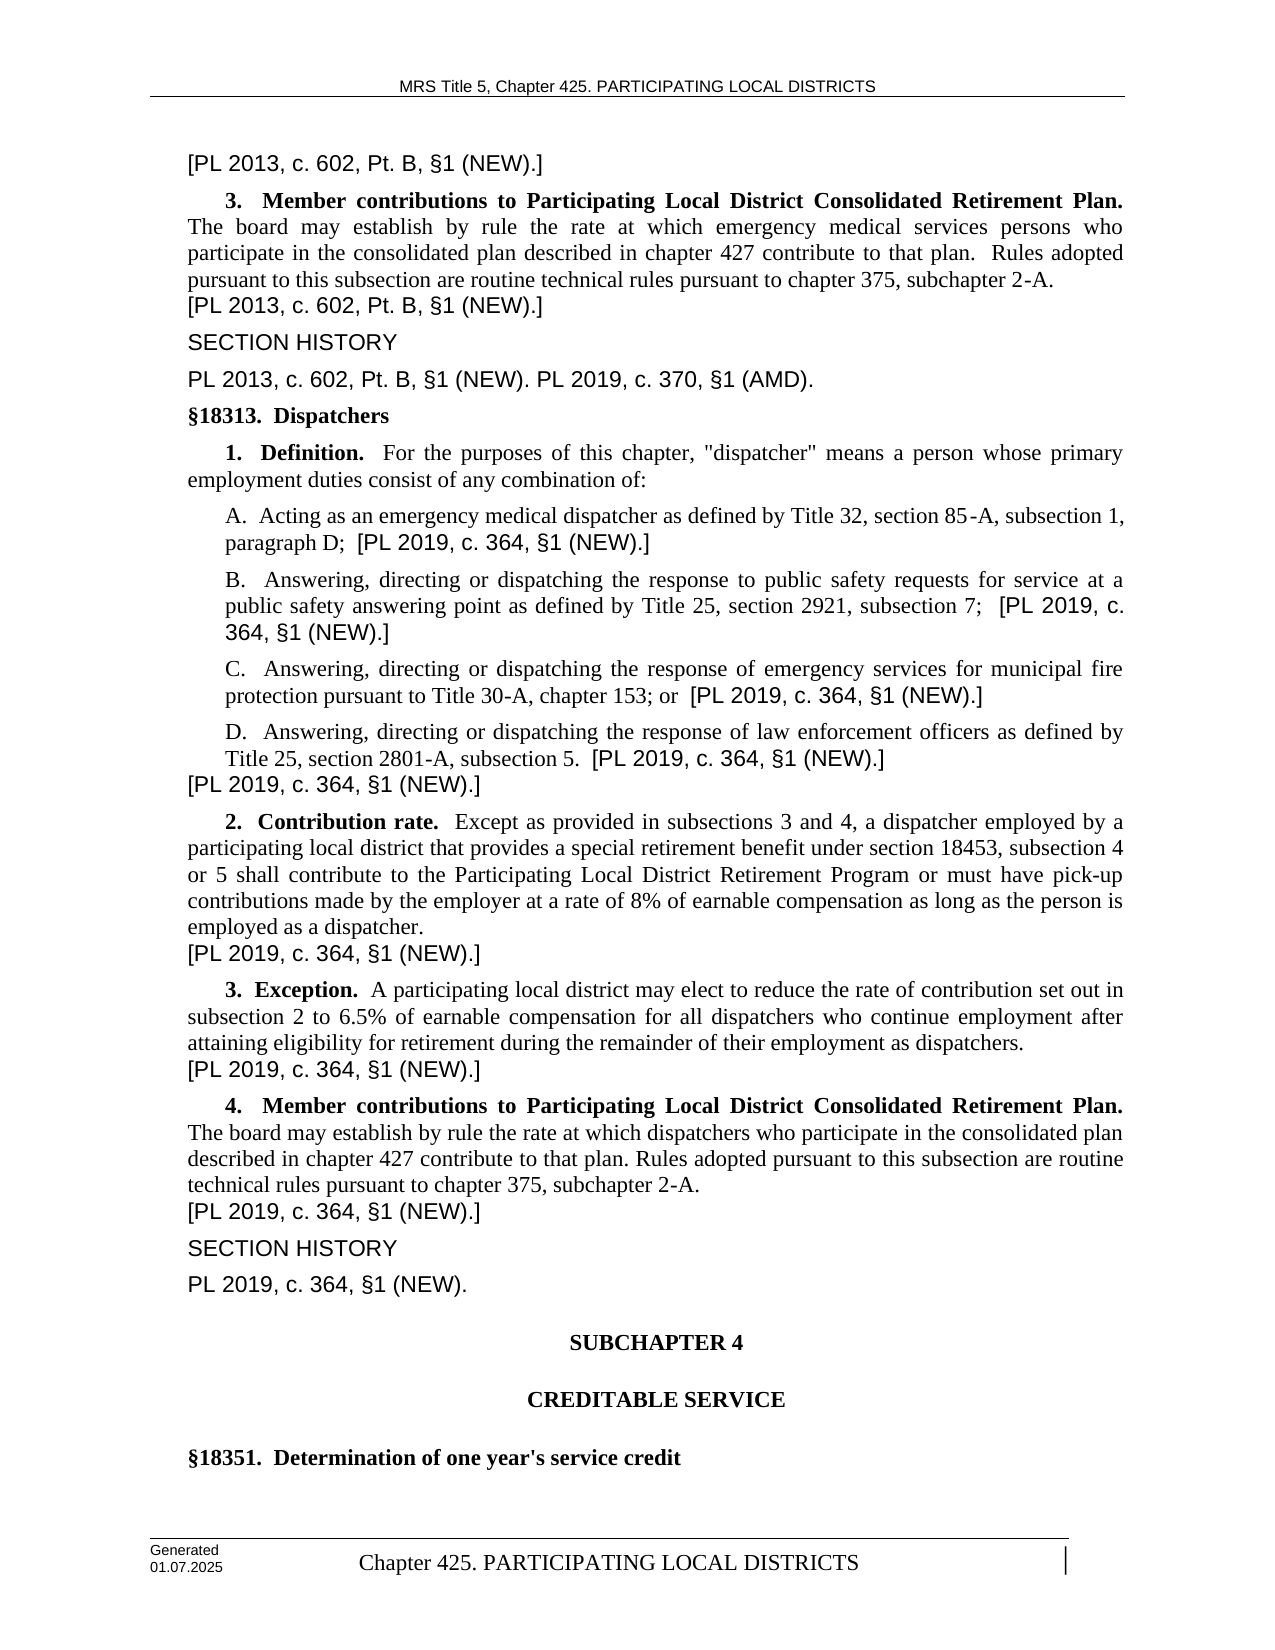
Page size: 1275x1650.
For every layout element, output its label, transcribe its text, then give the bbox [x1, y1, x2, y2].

text SUBCHAPTER 4 [187, 1329, 1125, 1355]
text [PL 2019, c. 364, §1 (NEW).] [187, 1198, 1125, 1224]
text PL 2013, c. 602, Pt. B, §1 (NEW). PL 2019, c. 370, §1 (AMD). [187, 366, 1125, 392]
text §18313. Dispatchers [187, 402, 1125, 429]
text B. Answering, directing or dispatching the response to public safety requests for service at a public safety answering point as defined by Title 25, section 2921, subsection 7; [PL 2019, c. 364, §1 (NEW).] [225, 566, 1125, 645]
text 1. Definition. For the purposes of this chapter, "dispatcher" means a person whose primary employment duties consist of any combination of: [187, 439, 1125, 492]
text §18351. Determination of one year's service credit [187, 1444, 1125, 1471]
text C. Answering, directing or dispatching the response of emergency services for municipal fire protection pursuant to Title 30‑A, chapter 153; or [PL 2019, c. 364, §1 (NEW).] [225, 655, 1125, 708]
text 3. Exception. A participating local district may elect to reduce the rate of contribution set out in subsection 2 to 6.5% of earnable compensation for all dispatchers who continue employment after attaining eligibility for retirement during the remainder of their employment as dispatchers. [187, 977, 1125, 1056]
text SECTION HISTORY [187, 1234, 1125, 1261]
text 2. Contribution rate. Except as provided in subsections 3 and 4, a dispatcher employed by a participating local district that provides a special retirement benefit under section 18453, subsection 4 or 5 shall contribute to the Participating Local District Retirement Program or must have pick-up contributions made by the employer at a rate of 8% of earnable compensation as long as the person is employed as a dispatcher. [187, 808, 1125, 940]
text PL 2019, c. 364, §1 (NEW). [187, 1271, 1125, 1298]
text SECTION HISTORY [187, 329, 1125, 355]
text CREDITABLE SERVICE [187, 1387, 1125, 1413]
text [PL 2019, c. 364, §1 (NEW).] [187, 1056, 1125, 1082]
text [PL 2019, c. 364, §1 (NEW).] [187, 771, 1125, 798]
text [PL 2013, c. 602, Pt. B, §1 (NEW).] [187, 292, 1125, 318]
text 3. Member contributions to Participating Local District Consolidated Retirement Plan. The board may establish by rule the rate at which emergency medical services persons who participate in the consolidated plan described in chapter 427 contribute to that plan. Rules adopted pursuant to this subsection are routine technical rules pursuant to chapter 375, subchapter 2‑A. [187, 187, 1125, 292]
text A. Acting as an emergency medical dispatcher as defined by Title 32, section 85‑A, subsection 1, paragraph D; [PL 2019, c. 364, §1 (NEW).] [225, 502, 1125, 555]
text D. Answering, directing or dispatching the response of law enforcement officers as defined by Title 25, section 2801‑A, subsection 5. [PL 2019, c. 364, §1 (NEW).] [225, 718, 1125, 771]
text [PL 2013, c. 602, Pt. B, §1 (NEW).] [187, 150, 1125, 176]
text [PL 2019, c. 364, §1 (NEW).] [187, 940, 1125, 966]
text 4. Member contributions to Participating Local District Consolidated Retirement Plan. The board may establish by rule the rate at which dispatchers who participate in the consolidated plan described in chapter 427 contribute to that plan. Rules adopted pursuant to this subsection are routine technical rules pursuant to chapter 375, subchapter 2‑A. [187, 1092, 1125, 1198]
